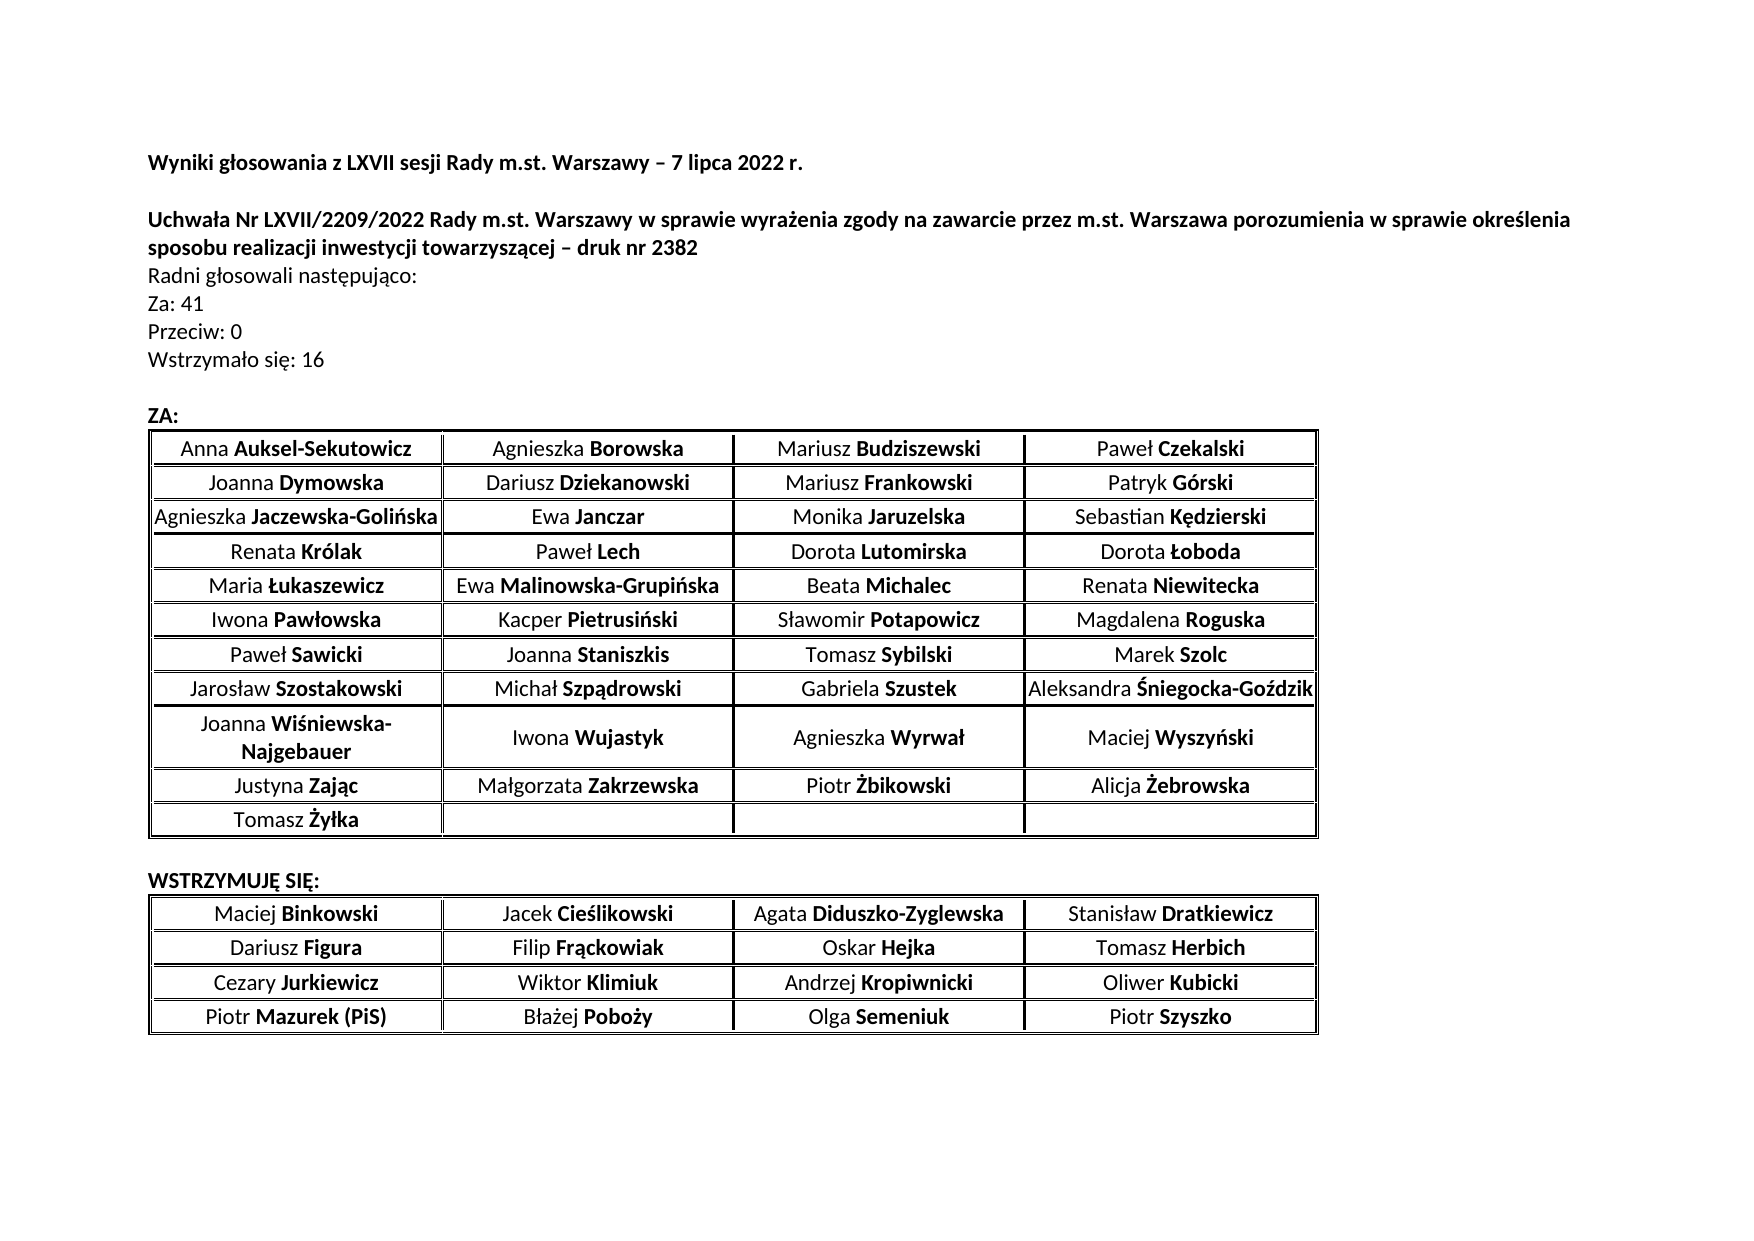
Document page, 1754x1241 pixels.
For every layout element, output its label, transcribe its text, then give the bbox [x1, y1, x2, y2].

table_cell [733, 804, 1024, 835]
table_cell Ewa Malinowska-Grupińska [444, 570, 732, 601]
table_cell Magdalena Roguska [1024, 601, 1317, 635]
table_cell Filip Frąckowiak [444, 932, 732, 963]
table_header Anna Auksel-Sekutowicz [152, 432, 442, 463]
table_cell Tomasz Sybilski [735, 639, 1023, 669]
table_cell Maciej Wyszyński [1026, 704, 1315, 766]
table_cell Renata Królak [152, 532, 441, 566]
table_cell Piotr Żbikowski [735, 770, 1023, 801]
text WSTRZYMUJĘ SIĘ: [148, 838, 1606, 894]
table_cell Małgorzata Zakrzewska [444, 770, 732, 801]
table_cell Andrzej Kropiwnicki [735, 967, 1023, 997]
table_cell Maria Łukaszewicz [152, 566, 441, 601]
table_cell Tomasz Herbich [1024, 929, 1317, 963]
table_cell Wiktor Klimiuk [444, 967, 732, 997]
table_cell [443, 804, 733, 835]
table_cell Iwona Wujastyk [444, 707, 732, 766]
table_cell Dariusz Dziekanowski [444, 467, 732, 498]
table_cell Paweł Sawicki [152, 635, 441, 669]
table_cell Olga Semeniuk [733, 1001, 1024, 1032]
table_header Mariusz Budziszewski [733, 432, 1024, 463]
table_cell Iwona Pawłowska [150, 601, 442, 635]
table_cell Michał Szpądrowski [444, 673, 732, 704]
table_cell Renata Niewitecka [1026, 566, 1316, 601]
table_cell Joanna Wiśniewska-Najgebauer [152, 704, 441, 766]
table_cell Tomasz Żyłka [150, 801, 442, 835]
text Wyniki głosowania z LXVII sesji Rady m.st. Warszawy – 7 lipca 2022 r. [148, 148, 1606, 176]
table_cell Ewa Janczar [444, 501, 732, 532]
table_header Paweł Czekalski [1024, 432, 1315, 463]
table_cell Kacper Pietrusiński [444, 604, 732, 635]
table_cell Marek Szolc [1026, 635, 1316, 669]
table_header Jacek Cieślikowski [443, 898, 733, 929]
table_cell Beata Michalec [735, 570, 1023, 601]
table_cell Aleksandra Śniegocka-Goździk [1026, 670, 1316, 704]
table_cell Monika Jaruzelska [735, 501, 1023, 532]
table_cell Agnieszka Wyrwał [735, 707, 1023, 766]
table_cell Patryk Górski [1026, 463, 1316, 498]
table_cell Piotr Szyszko [1024, 998, 1316, 1032]
text Uchwała Nr LXVII/2209/2022 Rady m.st. Warszawy w sprawie wyrażenia zgody na zawarcie przez m.st. Warszawa porozumienia w sprawie określenia sposobu realizacji inwestycji towarzyszącej – druk nr 2382 Radni głosowali następująco: Za: 41 Przeciw: 0 Wstrzymało się: 16 ZA: [148, 205, 1606, 429]
table_cell Piotr Mazurek (PiS) [152, 998, 442, 1032]
table_cell Błażej Poboży [443, 1001, 733, 1032]
table_header Agnieszka Borowska [443, 432, 733, 463]
table_cell Dariusz Figura [150, 929, 442, 963]
table_cell Sławomir Potapowicz [735, 604, 1023, 635]
table_cell Paweł Lech [444, 535, 732, 566]
table_cell Justyna Zając [152, 766, 441, 801]
table_cell Dorota Lutomirska [735, 535, 1023, 566]
table_cell Oskar Hejka [735, 932, 1023, 963]
table_header Maciej Binkowski [152, 898, 442, 929]
table_header Stanisław Dratkiewicz [1024, 898, 1315, 929]
table_cell Sebastian Kędzierski [1024, 498, 1317, 532]
table_cell Dorota Łoboda [1026, 532, 1315, 566]
table_cell Oliwer Kubicki [1026, 963, 1316, 997]
table_cell Joanna Staniszkis [444, 639, 732, 669]
table_cell Alicja Żebrowska [1026, 766, 1316, 801]
table_cell Cezary Jurkiewicz [152, 963, 441, 997]
table_cell Joanna Dymowska [152, 463, 441, 498]
table_header Agata Diduszko-Zyglewska [733, 898, 1024, 929]
table_cell Jarosław Szostakowski [152, 670, 441, 704]
table_cell [1024, 801, 1317, 835]
table_cell Agnieszka Jaczewska-Golińska [150, 498, 442, 532]
table_cell Gabriela Szustek [735, 673, 1023, 704]
table_cell Mariusz Frankowski [735, 467, 1023, 498]
